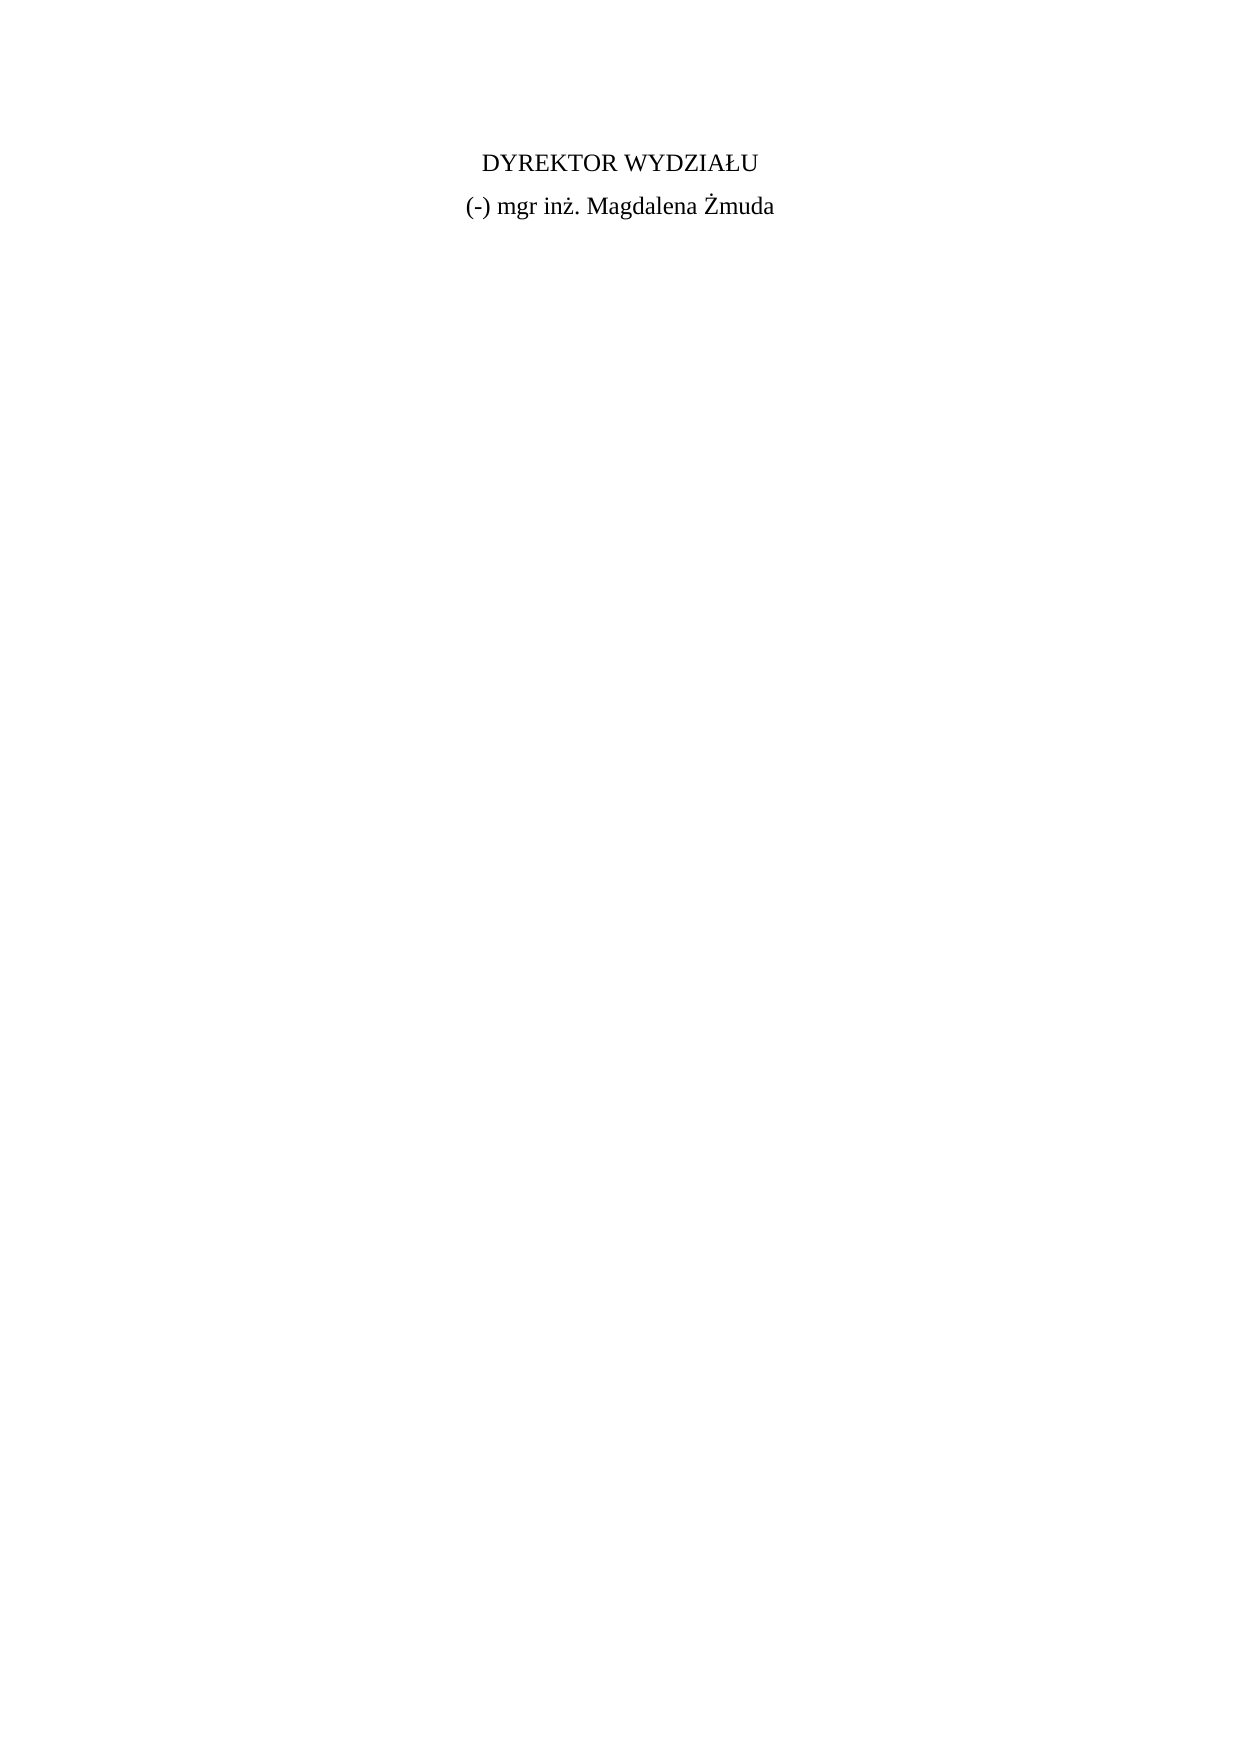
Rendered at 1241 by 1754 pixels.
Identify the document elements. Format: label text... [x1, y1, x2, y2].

text DYREKTOR WYDZIAŁU [148, 148, 1093, 176]
text (-) mgr inż. Magdalena Żmuda [148, 191, 1093, 219]
